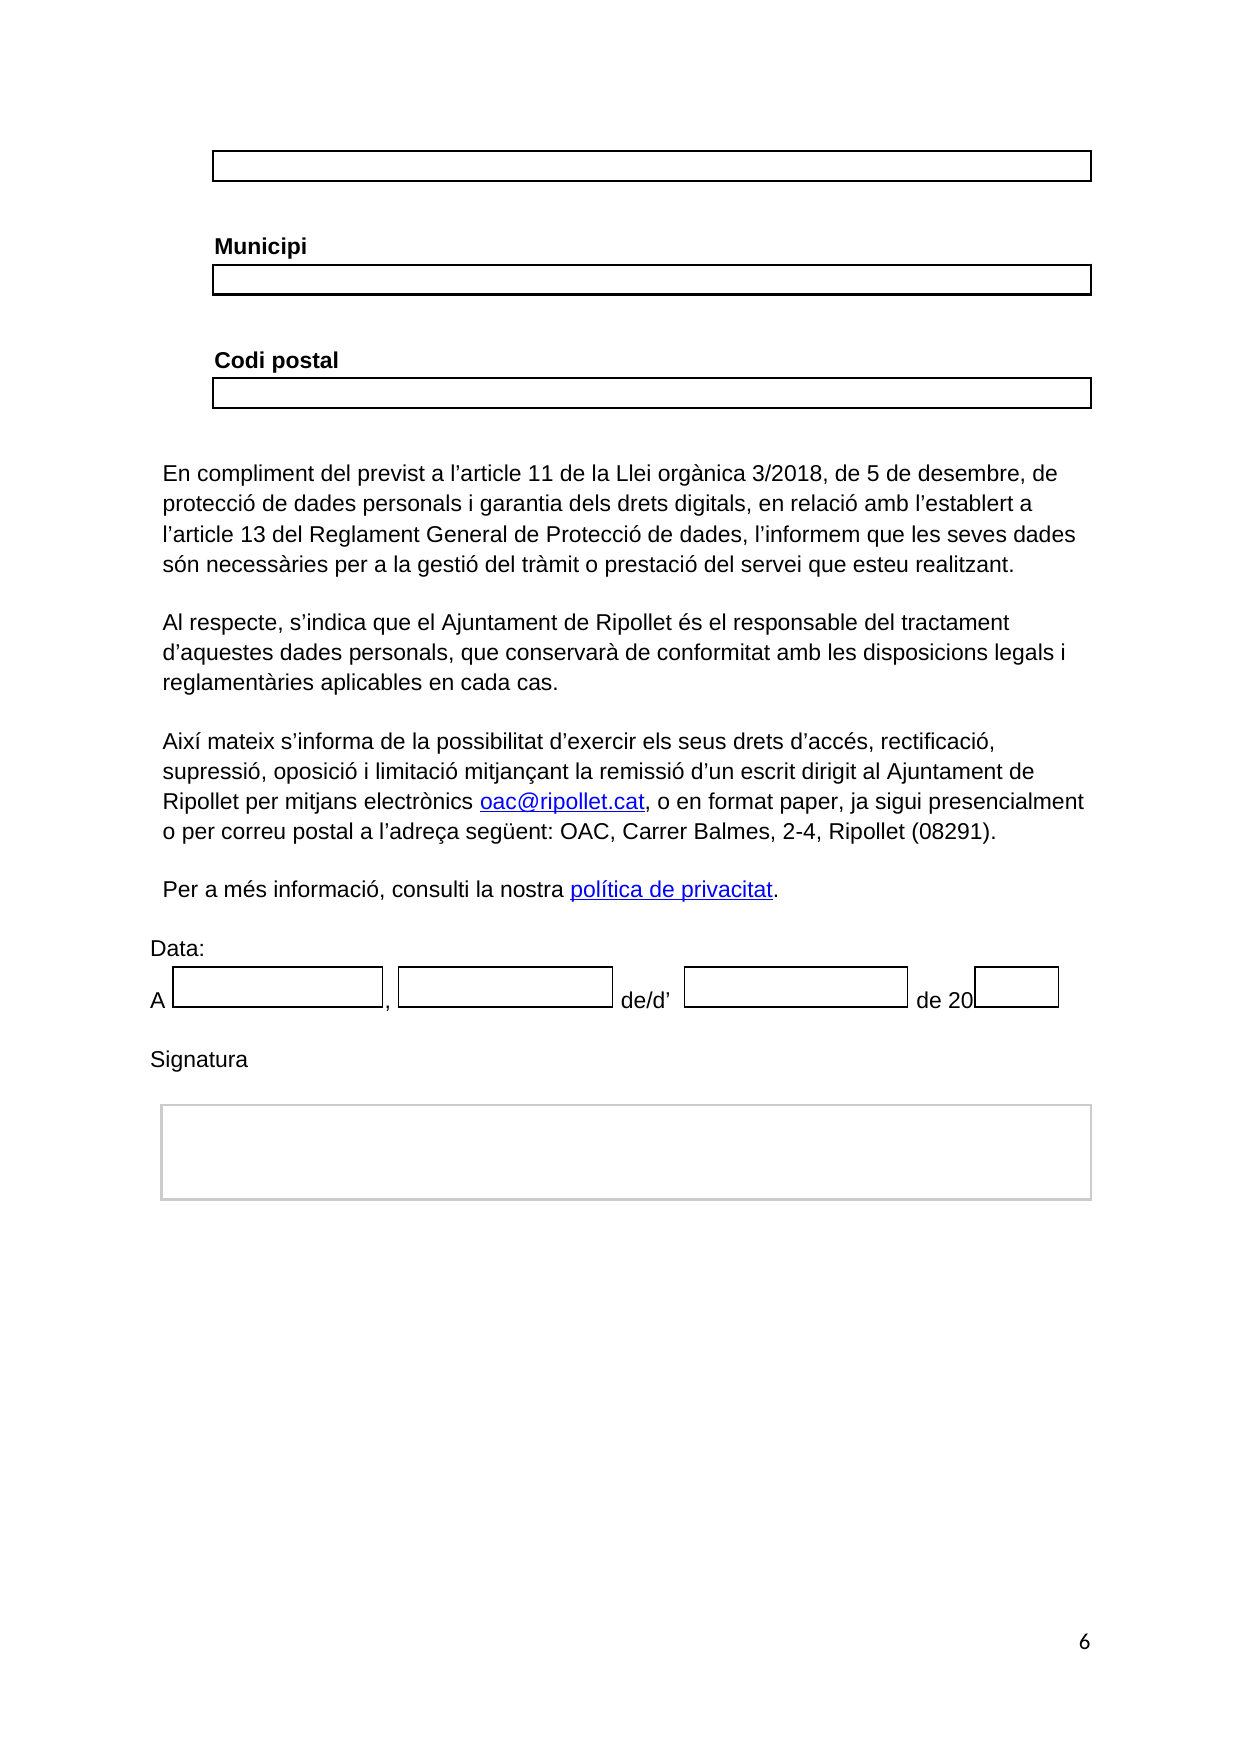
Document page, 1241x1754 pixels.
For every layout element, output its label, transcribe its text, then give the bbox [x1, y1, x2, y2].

text Municipi [214, 233, 1090, 259]
text En compliment del previst a l’article 11 de la Llei orgànica 3/2018, de 5 de desembre, de protecció de dades personals i garantia dels drets digitals, en relació amb l’establert a l’article 13 del Reglament General de Protecció de dades, l’informem que les seves dades són necessàries per a la gestió del tràmit o prestació del servei que esteu realitzant. [162, 460, 1090, 577]
text Al respecte, s’indica que el Ajuntament de Ripollet és el responsable del tractament d’aquestes dades personals, que conservarà de conformitat amb les disposicions legals i reglamentàries aplicables en cada cas. [162, 609, 1090, 696]
text Data: A , de/d’ de 20 [150, 935, 1090, 1014]
text Codi postal [214, 347, 1090, 373]
text Per a més informació, consulti la nostra política de privacitat. [162, 876, 1090, 903]
text Signatura [150, 1046, 1090, 1072]
text Així mateix s’informa de la possibilitat d’exercir els seus drets d’accés, rectificació, supressió, oposició i limitació mitjançant la remissió d’un escrit dirigit al Ajuntament de Ripollet per mitjans electrònics oac@ripollet.cat, o en format paper, ja sigui presencialment o per correu postal a l’adreça següent: OAC, Carrer Balmes, 2-4, Ripollet (08291). [162, 728, 1090, 844]
